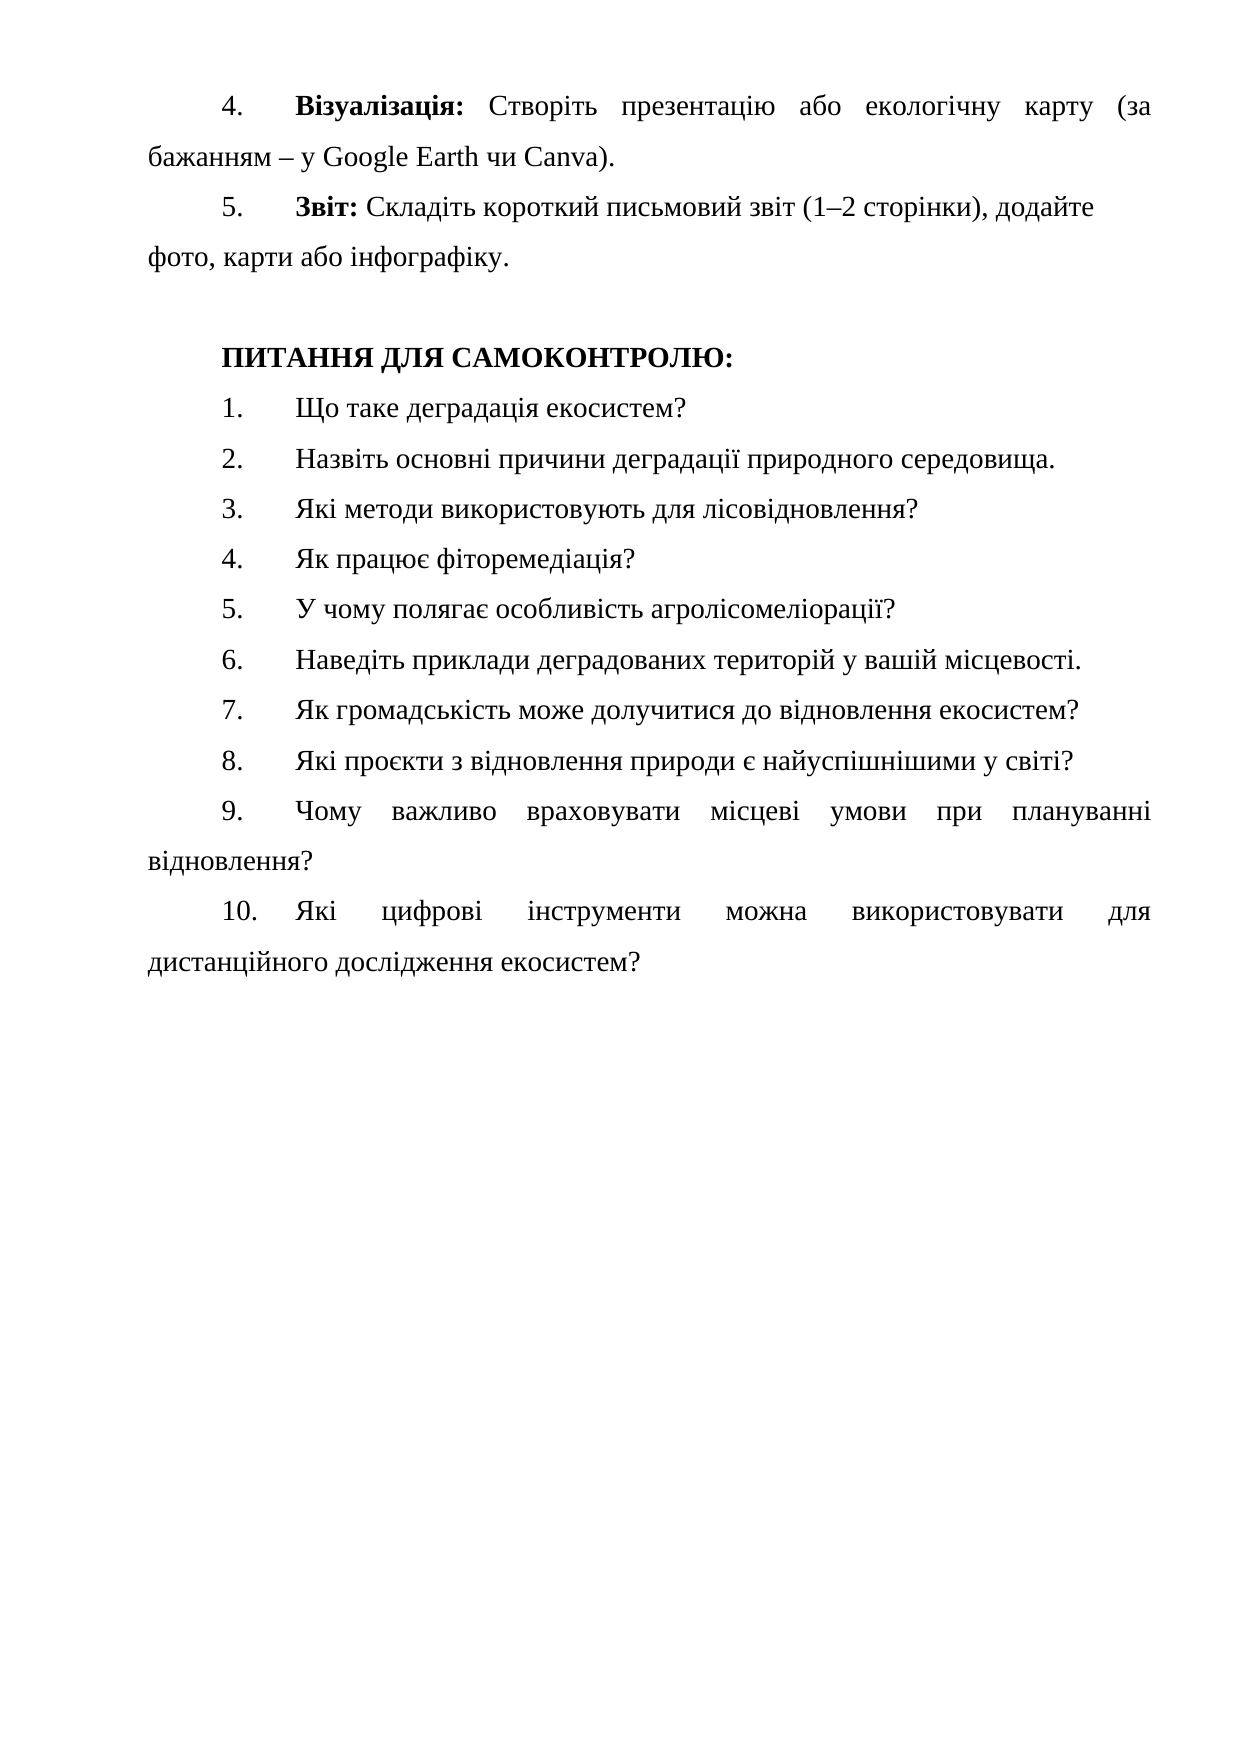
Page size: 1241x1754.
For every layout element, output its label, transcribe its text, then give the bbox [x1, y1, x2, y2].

list Назвіть основні причини деградації природного середовища. [148, 441, 1152, 474]
list Які проєкти з відновлення природи є найуспішнішими у світі? [148, 743, 1152, 776]
list Чому важливо враховувати місцеві умови при плануванні відновлення? [148, 793, 1152, 877]
list Які методи використовують для лісовідновлення? [148, 491, 1152, 524]
list Як громадськість може долучитися до відновлення екосистем? [148, 692, 1152, 726]
list Які цифрові інструменти можна використовувати для дистанційного дослідження екосистем? [148, 893, 1152, 977]
list У чому полягає особливість агролісомеліорації? [148, 592, 1152, 625]
list Що таке деградація екосистем? [148, 390, 1152, 424]
text ПИТАННЯ ДЛЯ САМОКОНТРОЛЮ: [148, 340, 1152, 374]
list Звіт: Складіть короткий письмовий звіт (1–2 сторінки), додайте фото, карти або інфографіку. [148, 189, 1152, 273]
list Візуалізація: Створіть презентацію або екологічну карту (за бажанням – у Google Earth чи Canva). [148, 88, 1152, 172]
list Як працює фіторемедіація? [148, 541, 1152, 575]
list Наведіть приклади деградованих територій у вашій місцевості. [148, 642, 1152, 676]
